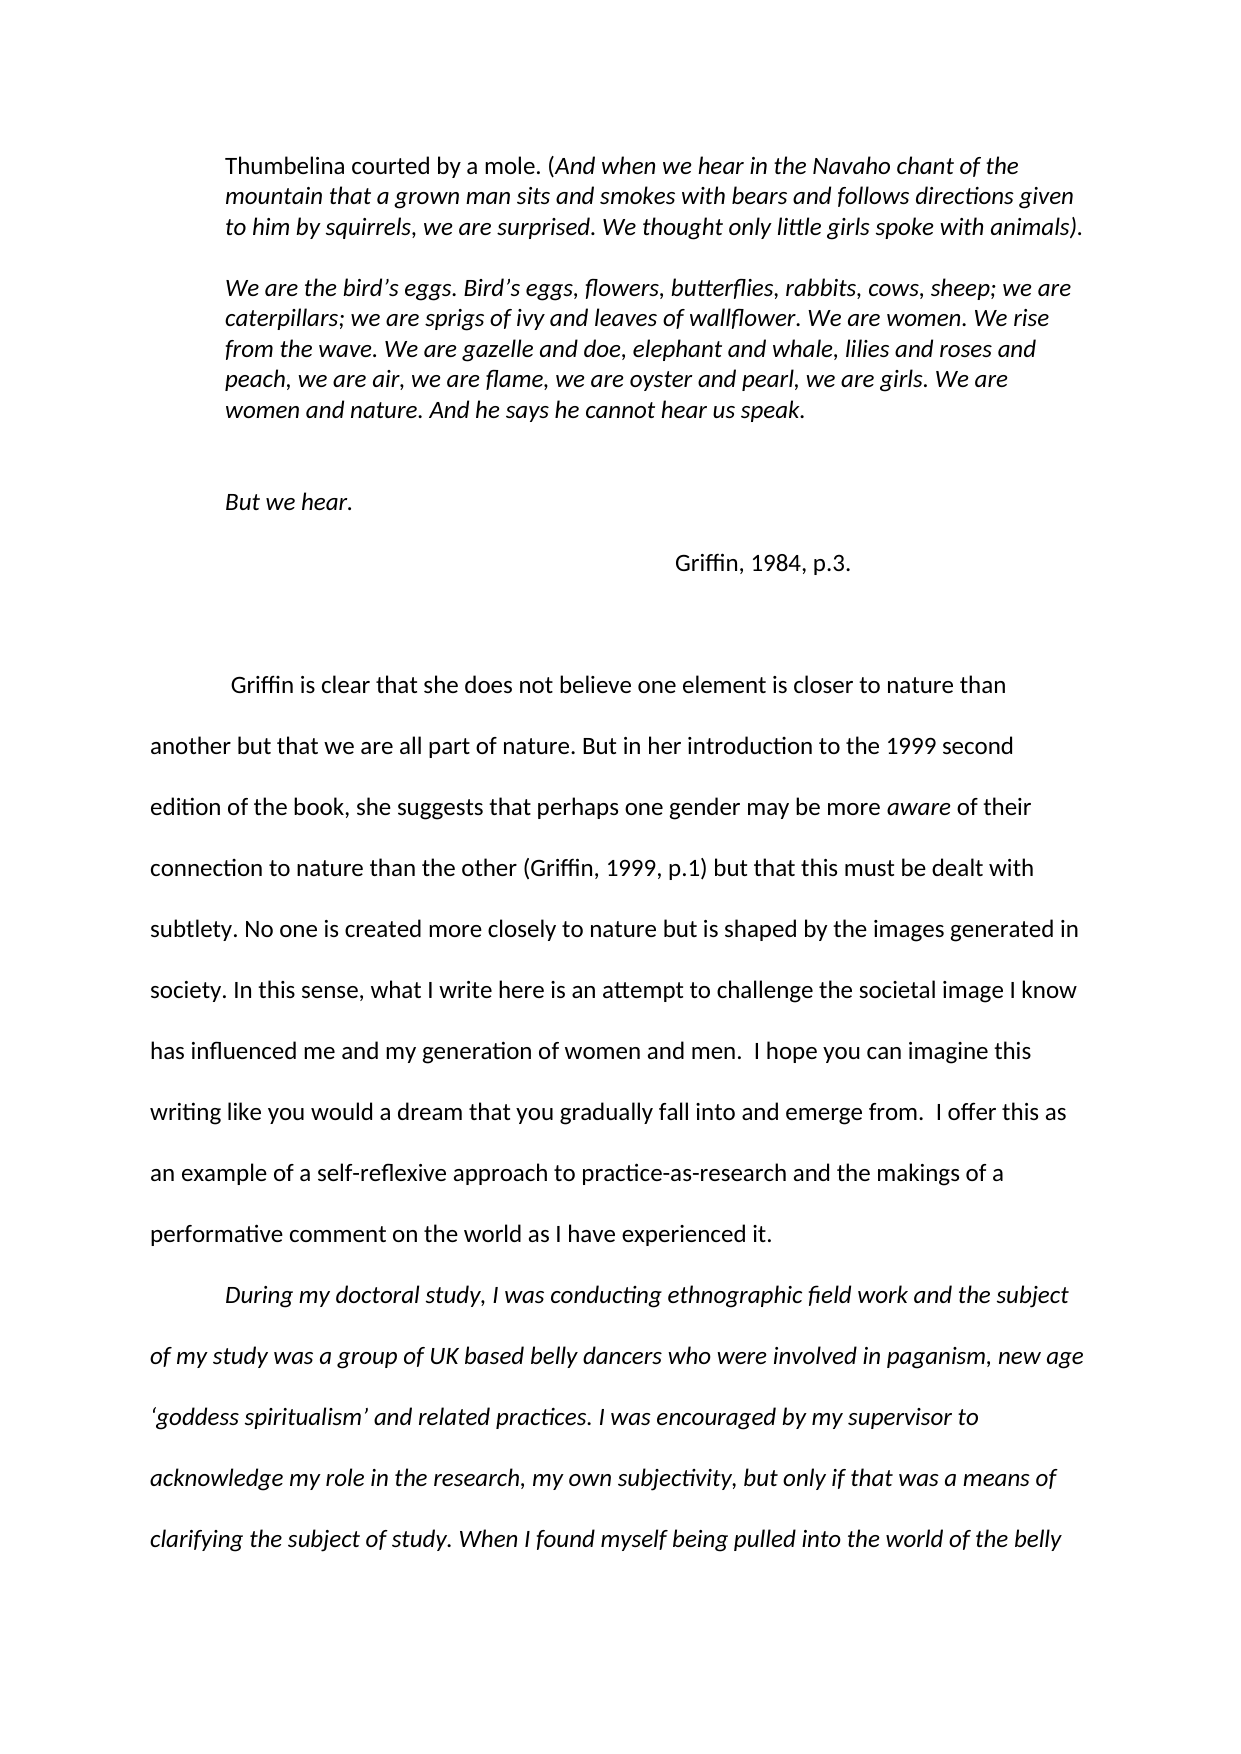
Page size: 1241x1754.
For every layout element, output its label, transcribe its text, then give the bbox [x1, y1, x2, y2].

text Griffin is clear that she does not believe one element is closer to nature than another but that we are all part of nature. But in her introduction to the 1999 second edition of the book, she suggests that perhaps one gender may be more aware of their connection to nature than the other (Griffin, 1999, p.1) but that this must be dealt with subtlety. No one is created more closely to nature but is shaped by the images generated in society. In this sense, what I write here is an attempt to challenge the societal image I know has influenced me and my generation of women and men. I hope you can imagine this writing like you would a dream that you gradually fall into and emerge from. I offer this as an example of a self-reflexive approach to practice-as-research and the makings of a performative comment on the world as I have experienced it. [150, 669, 1090, 1249]
text We are the bird’s eggs. Bird’s eggs, flowers, butterflies, rabbits, cows, sheep; we are caterpillars; we are sprigs of ivy and leaves of wallflower. We are women. We rise from the wave. We are gazelle and doe, elephant and whale, lilies and roses and peach, we are air, we are flame, we are oyster and pearl, we are girls. We are women and nature. And he says he cannot hear us speak. [225, 272, 1090, 425]
text Griffin, 1984, p.3. [150, 547, 1090, 577]
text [225, 150, 1090, 242]
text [150, 1279, 1090, 1554]
text But we hear. [150, 486, 1090, 516]
